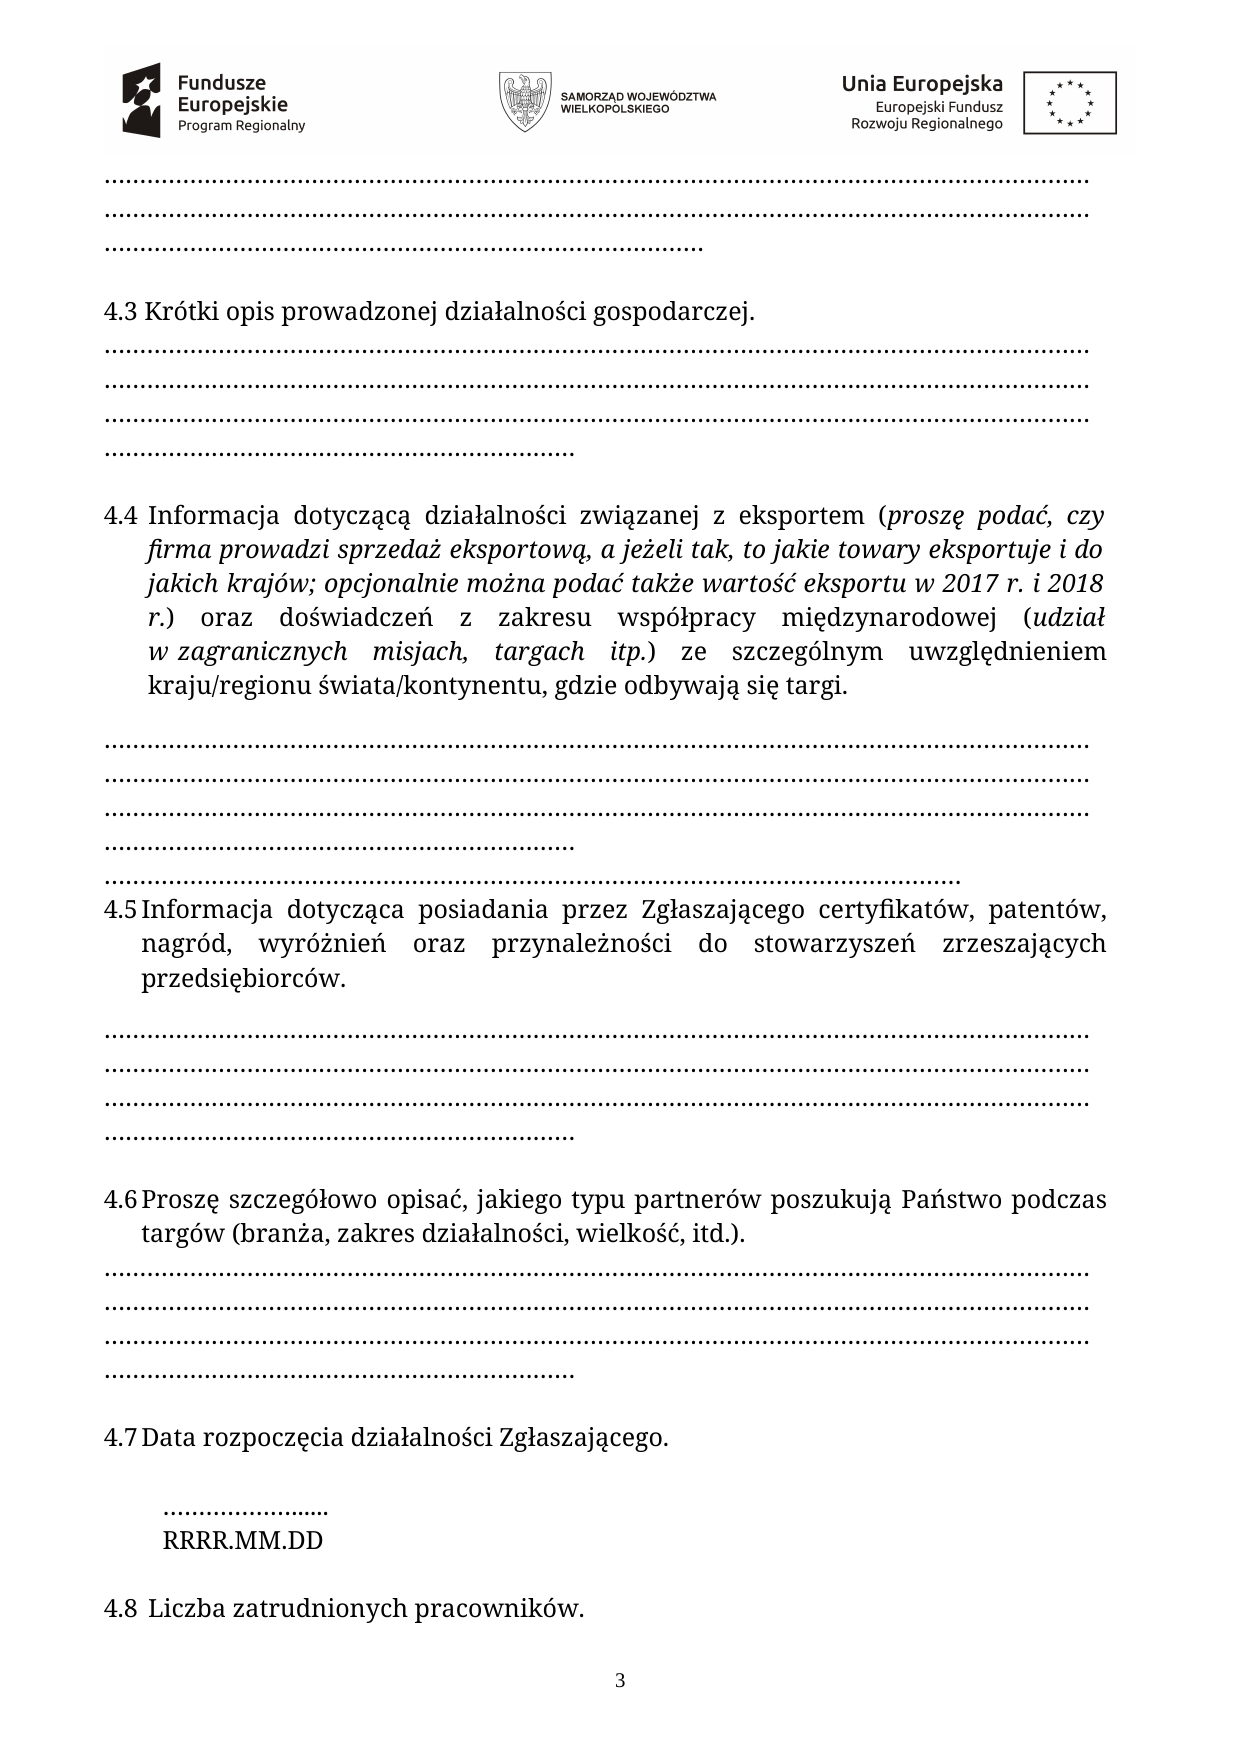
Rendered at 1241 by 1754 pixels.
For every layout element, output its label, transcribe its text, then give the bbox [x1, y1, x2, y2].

text 4.3 Krótki opis prowadzonej działalności gospodarczej. [103, 293, 1107, 327]
list Proszę szczegółowo opisać, jakiego typu partnerów poszukują Państwo podczas targów (branża, zakres działalności, wielkość, itd.). [103, 1182, 1107, 1250]
text ……………………………………………………………………………………………………………………………………………………………………………………………………………………………………………………………………………………………………………………………… [103, 157, 1107, 259]
text ………………...... [162, 1488, 1107, 1522]
list Data rozpoczęcia działalności Zgłaszającego. [103, 1420, 1107, 1454]
list Liczba zatrudnionych pracowników. [103, 1590, 1107, 1624]
list Informacja dotycząca posiadania przez Zgłaszającego certyfikatów, patentów, nagród, wyróżnień oraz przynależności do stowarzyszeń zrzeszających przedsiębiorców. [103, 892, 1107, 994]
text ………………………………………………………………………………………………………………………………………………………………………………………………………………………………………………………………………………………………………………………………………………………………………………………………………………………………………… [103, 1011, 1107, 1148]
text ………………………………………………………………………………………………………………………………………………………………………………………………………………………………………………………………………………………………………………………………………………………………………………………………………………………………………… [103, 327, 1107, 463]
text ………………………………………………………………………………………………………………………………………………………………………………………………………………………………………………………………………………………………………………………………………………………………………………………………………………………………………… [103, 722, 1107, 858]
text 4.4 Informacja dotyczącą działalności związanej z eksportem (proszę podać, czy firma prowadzi sprzedaż eksportową, a jeżeli tak, to jakie towary eksportuje i do jakich krajów; opcjonalnie można podać także wartość eksportu w 2017 r. i 2018 r.) oraz doświadczeń z zakresu współpracy międzynarodowej (udział w zagranicznych misjach, targach itp.) ze szczególnym uwzględnieniem kraju/regionu świata/kontynentu, gdzie odbywają się targi. [103, 497, 1107, 702]
picture [103, 44, 1137, 157]
text ………………………………………………………………………………………………………………………………………………………………………………………………………………………………………………………………………………………………………………………………………………………………………………………………………………………………………… [103, 1250, 1107, 1386]
text RRRR.MM.DD [162, 1522, 1107, 1556]
text ………………………………………………………………………………………………………… [103, 858, 1107, 892]
